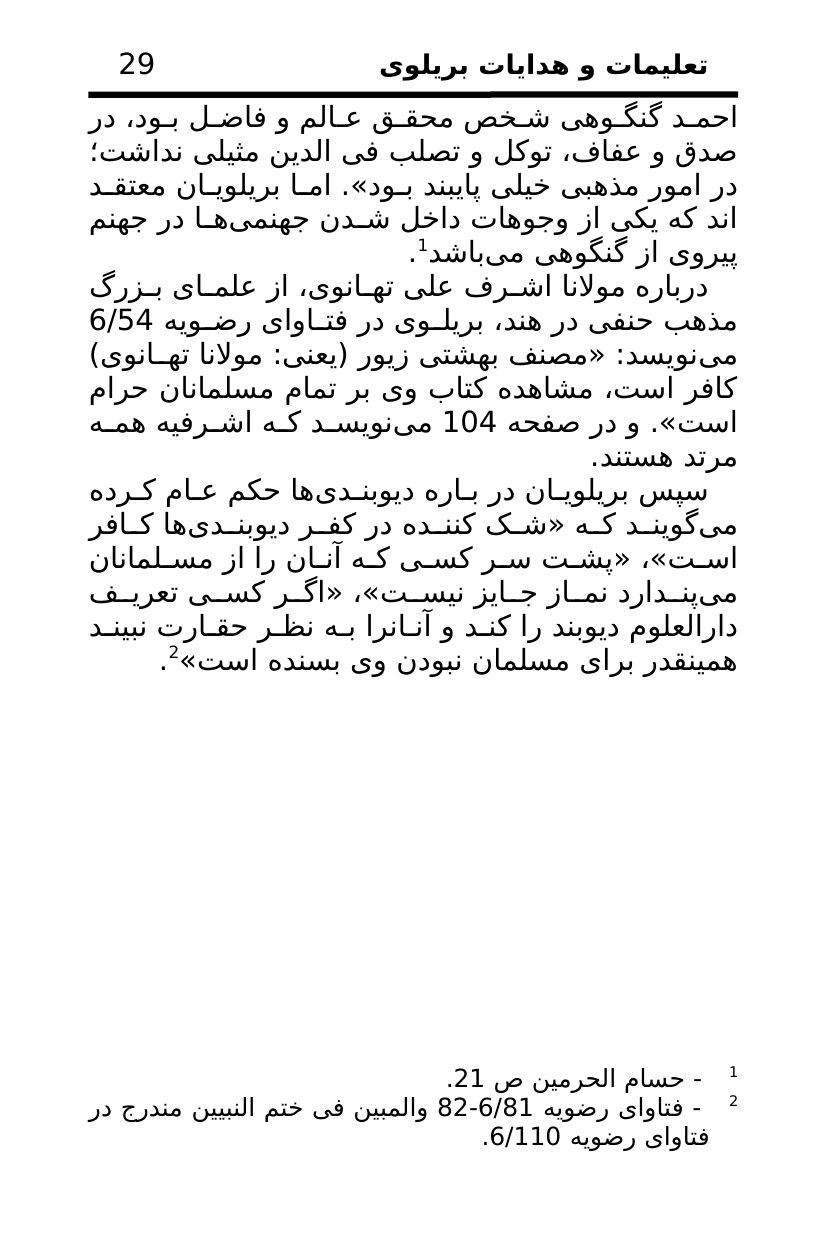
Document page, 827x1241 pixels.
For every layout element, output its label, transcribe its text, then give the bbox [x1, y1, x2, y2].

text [89, 100, 738, 270]
text درباره مولانا اشرف علی تهانوی، از علمای بزرگ مذهب حنفی در هند، بریلوی در فتاوای رضویه 6/54 می‌نویسد: «مصنف بهشتی زیور (یعنی: مولانا تهانوی) کافر است، مشاهده کتاب وی بر تمام مسلمانان حرام است». و در صفحه 104 می‌نویسد که اشرفیه همه مرتد هستند. [89, 270, 738, 473]
text سپس بریلویان در باره دیوبندی‌ها حکم عام کرده می‌گویند که «شک کننده در کفر دیوبندی‌ها کافر است»، «پشت سر کسی که آنان را از مسلمانان می‌پندارد نماز جایز نیست»، «اگر کسی تعریف دارالعلوم دیوبند را کند و آنانرا به نظر حقارت نبیند همینقدر برای مسلمان نبودن وی بسنده است». [89, 473, 738, 677]
